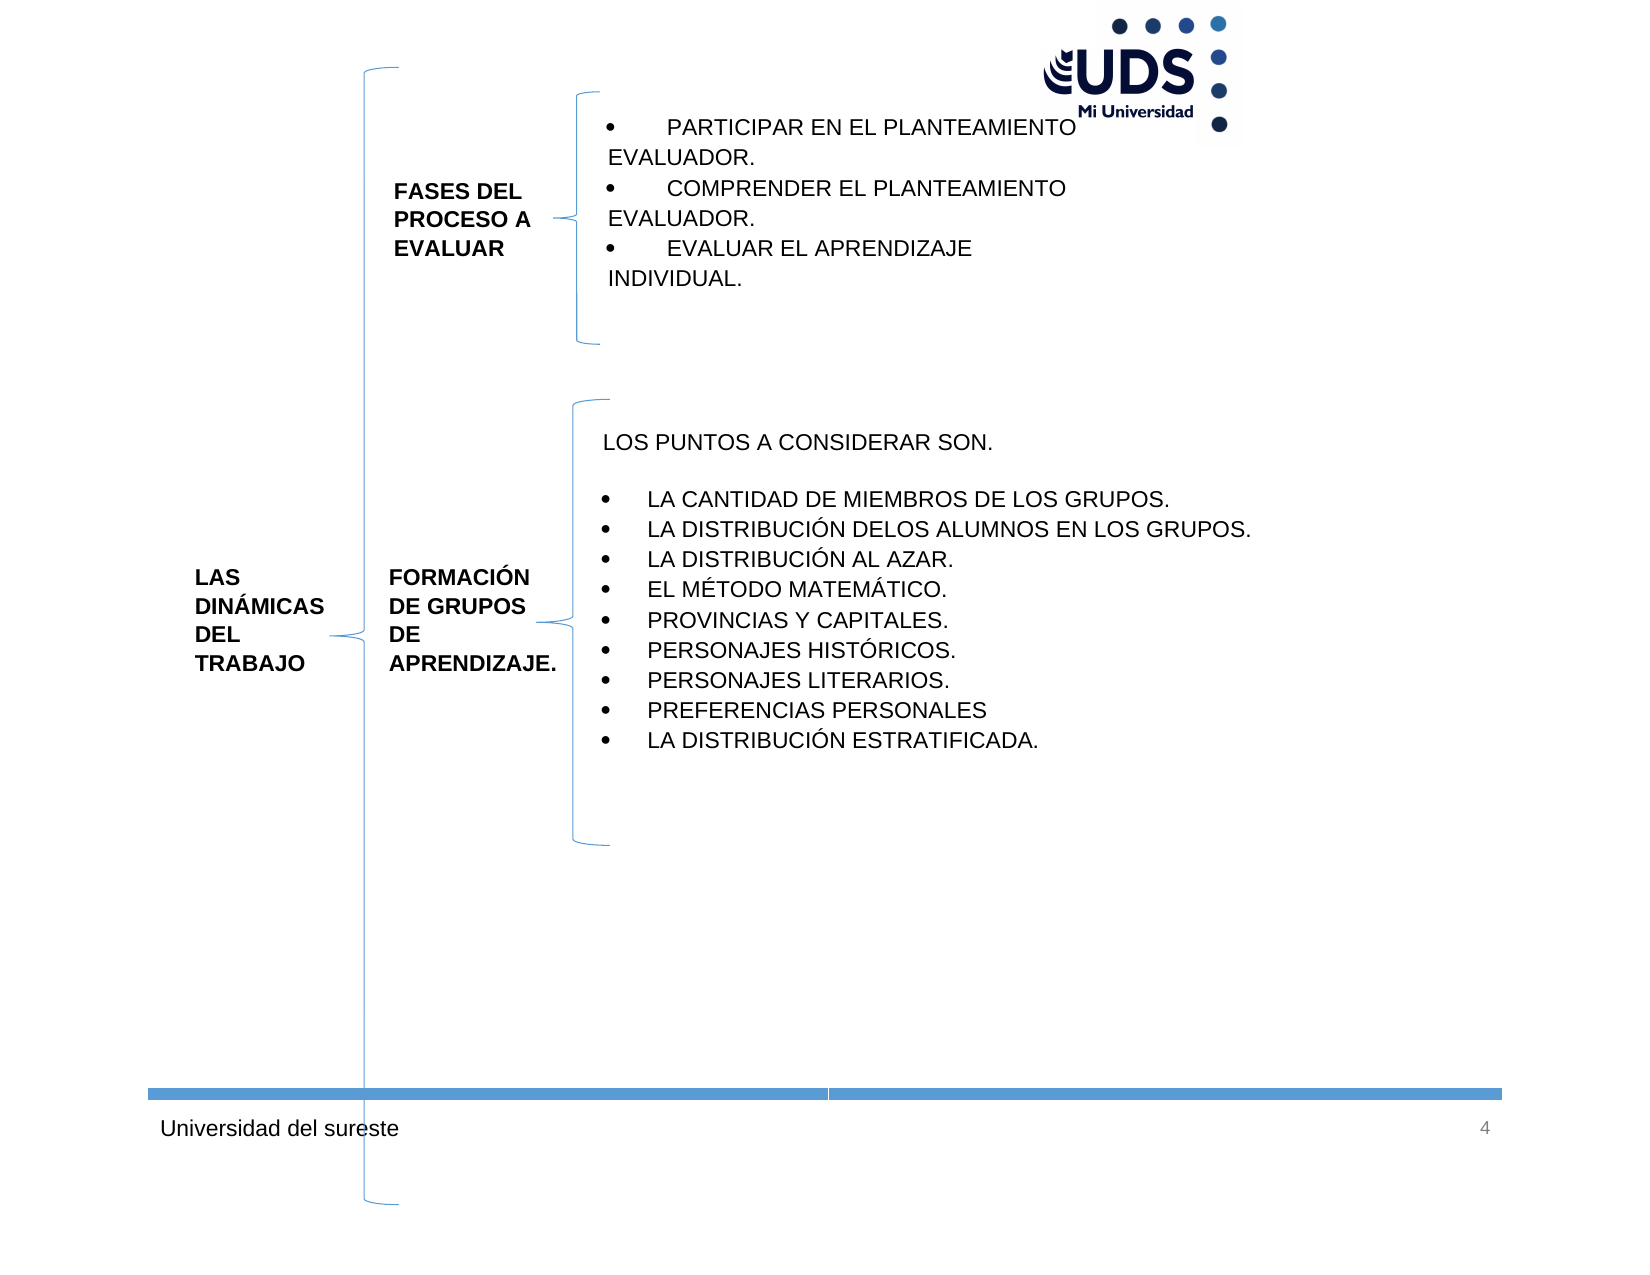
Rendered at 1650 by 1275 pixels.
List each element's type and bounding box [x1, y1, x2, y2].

picture [1196, 2, 1243, 146]
picture [1042, 3, 1195, 118]
